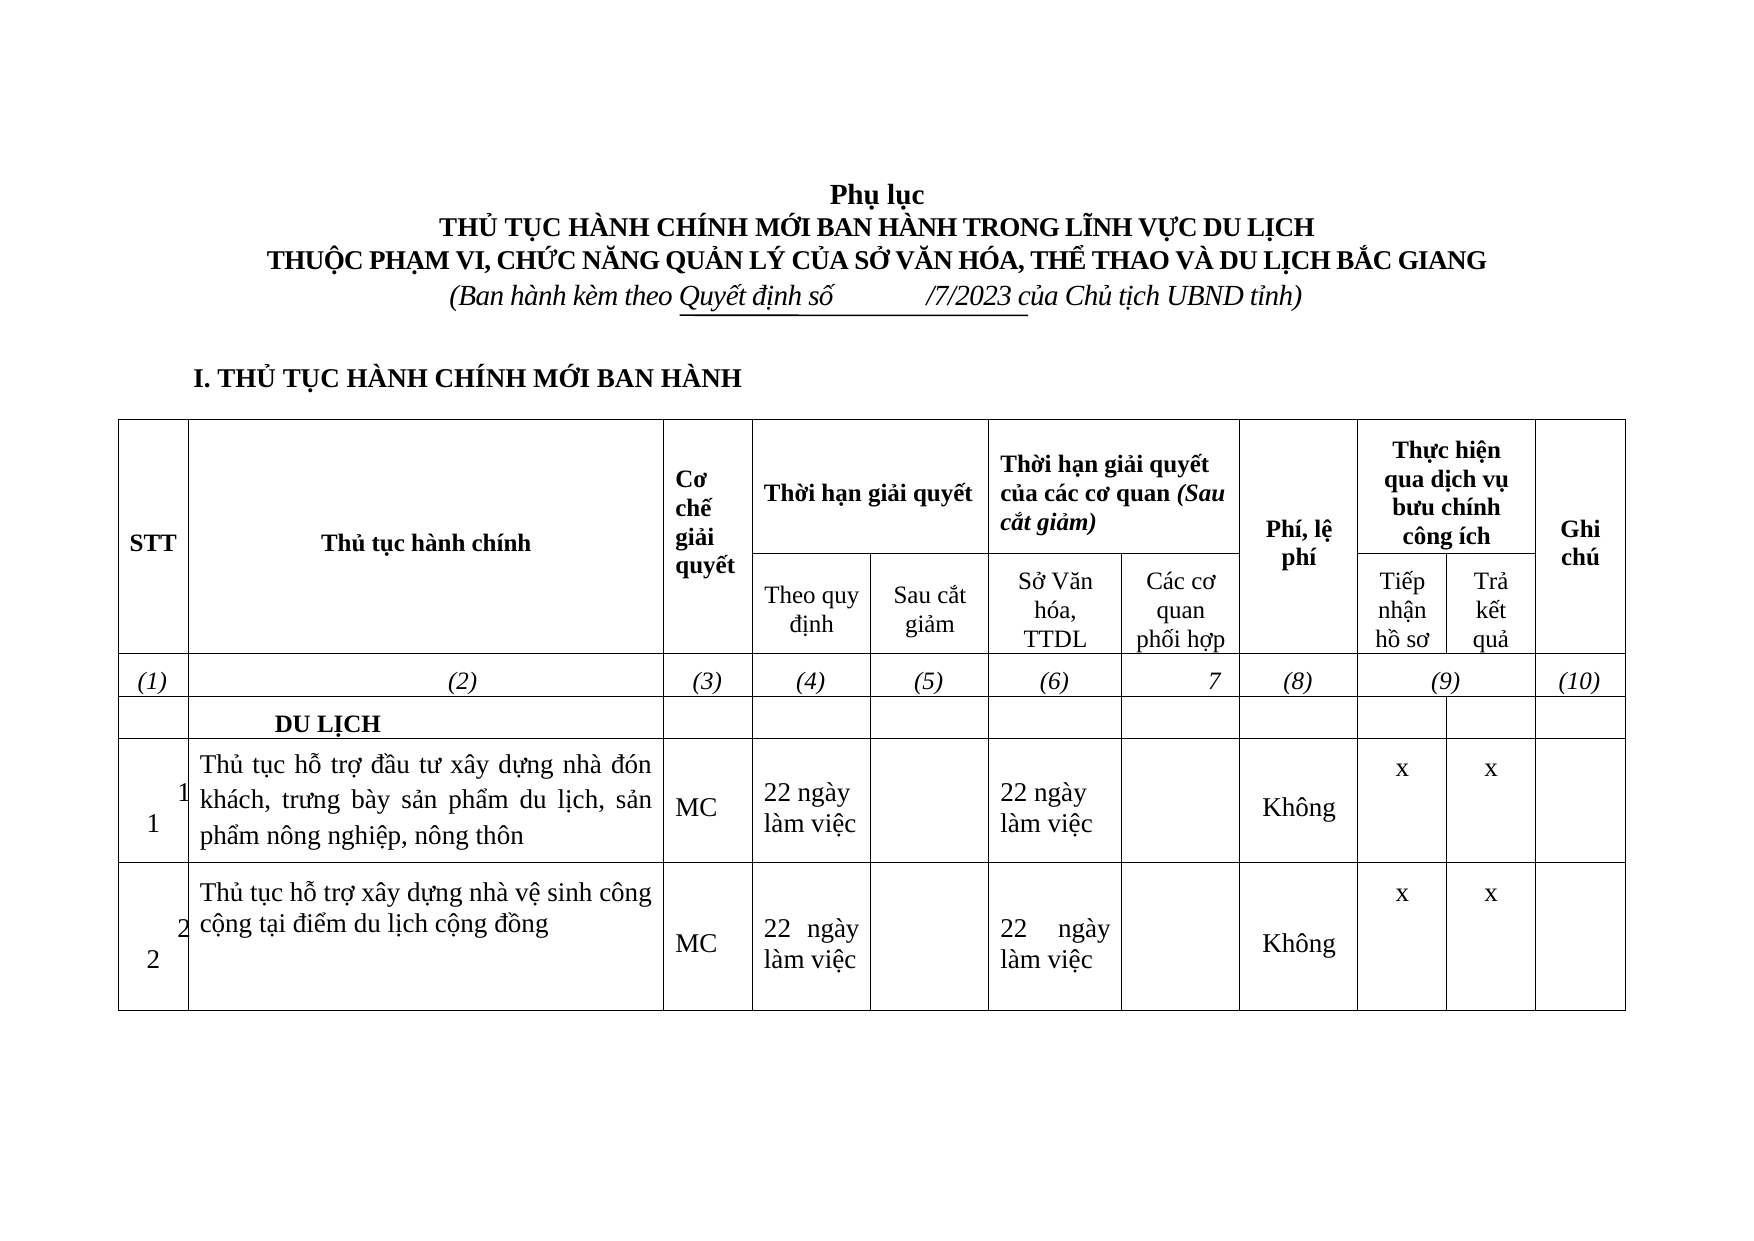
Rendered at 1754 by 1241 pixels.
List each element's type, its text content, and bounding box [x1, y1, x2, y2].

table_cell x [1358, 739, 1446, 862]
table_cell (6) [989, 654, 1121, 696]
table_cell Trả kết quả [1447, 554, 1535, 652]
table_cell [1122, 863, 1239, 1010]
table_cell Sở Văn hóa, TTDL [989, 554, 1121, 652]
table_cell (1) [119, 654, 188, 696]
table_cell [871, 739, 988, 862]
table_cell (8) [1240, 654, 1357, 696]
table_cell [1536, 739, 1625, 862]
table_cell [1536, 863, 1625, 1010]
table_cell x [1447, 739, 1535, 862]
table_header Phí, lệ phí [1240, 420, 1357, 652]
table_header Ghi chú [1536, 420, 1625, 652]
table_cell Thủ tục hỗ trợ đầu tư xây dựng nhà đón khách, trưng bày sản phẩm du lịch, sản phẩm nông nghiệp, nông thôn [189, 739, 663, 862]
table_cell 11 [119, 739, 188, 862]
table_header Thời hạn giải quyết của các cơ quan (Sau cắt giảm) [989, 420, 1239, 553]
table_cell (5) [871, 654, 988, 696]
table_cell DU LỊCH [189, 697, 663, 738]
table_cell (2) [189, 654, 663, 696]
table_cell [1122, 697, 1239, 738]
table_header Thực hiện qua dịch vụ bưu chính công ích [1358, 420, 1535, 553]
table_cell Sau cắt giảm [871, 554, 988, 652]
table_cell Không [1240, 739, 1357, 862]
text (Ban hành kèm theo Quyết định số /7/2023 của Chủ tịch UBND tỉnh) [118, 278, 1636, 311]
table_cell Thủ tục hỗ trợ xây dựng nhà vệ sinh công cộng tại điểm du lịch cộng đồng [189, 863, 663, 1010]
table_header Thời hạn giải quyết [753, 420, 988, 553]
table_cell 7 [1122, 654, 1239, 696]
table_cell (10) [1536, 654, 1625, 696]
table_cell x [1447, 863, 1535, 1010]
text Phụ lục [118, 177, 1636, 211]
table_cell 22 ngày làm việc [753, 863, 870, 1010]
table_cell 22 [119, 863, 188, 1010]
table_cell (4) [753, 654, 870, 696]
table_cell [1358, 697, 1446, 738]
table_cell Theo quy định [753, 554, 870, 652]
table_cell 22 ngày làm việc [753, 739, 870, 862]
table_header Thủ tục hành chính [189, 420, 663, 652]
table_cell [1240, 697, 1357, 738]
table_cell [871, 863, 988, 1010]
table_cell Các cơ quan phối hợp [1122, 554, 1239, 652]
table_cell Không [1240, 863, 1357, 1010]
table_cell [989, 697, 1121, 738]
table_cell [871, 697, 988, 738]
table_header STT [119, 420, 188, 652]
text THUỘC PHẠM VI, CHỨC NĂNG QUẢN LÝ CỦA SỞ VĂN HÓA, THỂ THAO VÀ DU LỊCH BẮC GIANG [118, 244, 1636, 275]
table_cell [664, 697, 752, 738]
table_cell (9) [1358, 654, 1535, 696]
table_cell MC [664, 863, 752, 1010]
table_cell 22 ngày làm việc [989, 863, 1121, 1010]
table_cell [119, 697, 188, 738]
table_cell [1447, 697, 1535, 738]
table_cell [1122, 739, 1239, 862]
table_header Cơ chế giải quyết [664, 420, 752, 652]
text THỦ TỤC HÀNH CHÍNH MỚI BAN HÀNH TRONG LĨNH VỰC DU LỊCH [118, 211, 1636, 242]
table_cell x [1358, 863, 1446, 1010]
table_cell [753, 697, 870, 738]
table_cell Tiếp nhận hồ sơ [1358, 554, 1446, 652]
table_cell (3) [664, 654, 752, 696]
text I. THỦ TỤC HÀNH CHÍNH MỚI BAN HÀNH [118, 363, 1636, 394]
table_cell 22 ngày làm việc [989, 739, 1121, 862]
table_cell MC [664, 739, 752, 862]
table_cell [1536, 697, 1625, 738]
